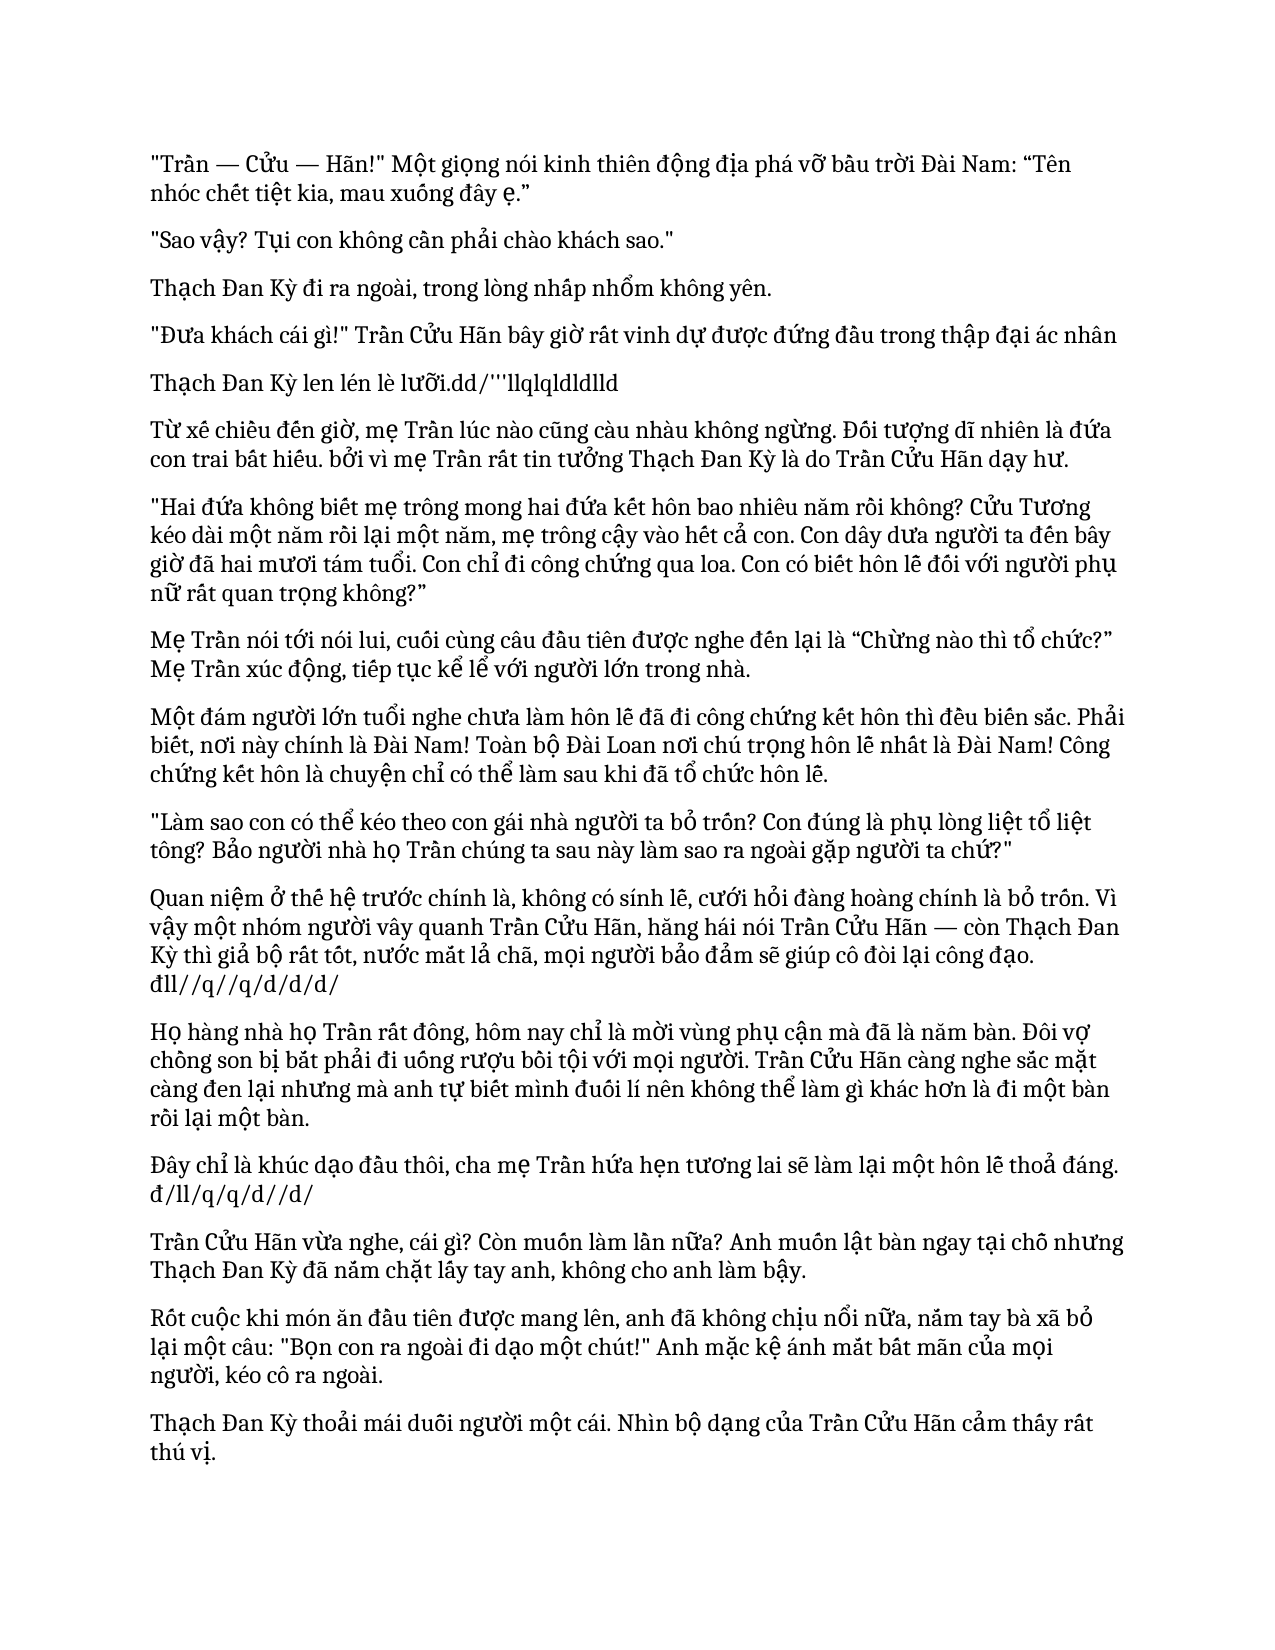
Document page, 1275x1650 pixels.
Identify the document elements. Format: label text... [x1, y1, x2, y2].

text "Làm sao con có thể kéo theo con gái nhà người ta bỏ trốn? Con đúng là phụ lòng liệt tổ liệt tông? Bảo người nhà họ Trần chúng ta sau này làm sao ra ngoài gặp người ta chứ?" [150, 807, 1125, 865]
text Họ hàng nhà họ Trần rất đông, hôm nay chỉ là mời vùng phụ cận mà đã là năm bàn. Đôi vợ chồng son bị bắt phải đi uống rượu bồi tội với mọi người. Trần Cửu Hãn càng nghe sắc mặt càng đen lại nhưng mà anh tự biết mình đuối lí nên không thể làm gì khác hơn là đi một bàn rồi lại một bàn. [150, 1017, 1125, 1132]
text Đây chỉ là khúc dạo đầu thôi, cha mẹ Trần hứa hẹn tương lai sẽ làm lại một hôn lễ thoả đáng. đ/ll/q/q/d//d/ [150, 1151, 1125, 1209]
text Mẹ Trần nói tới nói lui, cuối cùng câu đầu tiên được nghe đến lại là “Chừng nào thì tổ chức?” Mẹ Trần xúc động, tiếp tục kể lể với người lớn trong nhà. [150, 626, 1125, 684]
text Thạch Đan Kỳ thoải mái duỗi người một cái. Nhìn bộ dạng của Trần Cửu Hãn cảm thấy rất thú vị. [150, 1409, 1125, 1466]
text Thạch Đan Kỳ đi ra ngoài, trong lòng nhấp nhổm không yên. [150, 274, 1125, 302]
text Một đám người lớn tuổi nghe chưa làm hôn lễ đã đi công chứng kết hôn thì đều biến sắc. Phải biết, nơi này chính là Đài Nam! Toàn bộ Đài Loan nơi chú trọng hôn lễ nhất là Đài Nam! Công chứng kết hôn là chuyện chỉ có thể làm sau khi đã tổ chức hôn lễ. [150, 702, 1125, 789]
text "Trần ― Cửu ― Hãn!" Một giọng nói kinh thiên động địa phá vỡ bầu trời Đài Nam: “Tên nhóc chết tiệt kia, mau xuống đây ẹ.” [150, 150, 1125, 207]
text Thạch Đan Kỳ len lén lè lưỡi.dd/'''llqlqldldlld [150, 369, 1125, 397]
text Quan niệm ở thế hệ trước chính là, không có sính lễ, cưới hỏi đàng hoàng chính là bỏ trốn. Vì vậy một nhóm người vây quanh Trần Cửu Hãn, hăng hái nói Trần Cửu Hãn ― còn Thạch Đan Kỳ thì giả bộ rất tốt, nước mắt lả chã, mọi người bảo đảm sẽ giúp cô đòi lại công đạo. đll//q//q/d/d/d/ [150, 884, 1125, 999]
text "Đưa khách cái gì!" Trần Cửu Hãn bây giờ rất vinh dự được đứng đầu trong thập đại ác nhân [150, 321, 1125, 350]
text Rốt cuộc khi món ăn đầu tiên được mang lên, anh đã không chịu nổi nữa, nắm tay bà xã bỏ lại một câu: "Bọn con ra ngoài đi dạo một chút!" Anh mặc kệ ánh mắt bất mãn của mọi người, kéo cô ra ngoài. [150, 1304, 1125, 1390]
text "Hai đứa không biết mẹ trông mong hai đứa kết hôn bao nhiêu năm rồi không? Cửu Tương kéo dài một năm rồi lại một năm, mẹ trông cậy vào hết cả con. Con dây dưa người ta đến bây giờ đã hai mươi tám tuổi. Con chỉ đi công chứng qua loa. Con có biết hôn lễ đối với người phụ nữ rất quan trọng không?” [150, 492, 1125, 607]
text Trần Cửu Hãn vừa nghe, cái gì? Còn muốn làm lần nữa? Anh muốn lật bàn ngay tại chỗ nhưng Thạch Đan Kỳ đã nắm chặt lấy tay anh, không cho anh làm bậy. [150, 1227, 1125, 1285]
text "Sao vậy? Tụi con không cần phải chào khách sao." [150, 226, 1125, 255]
text Từ xế chiều đến giờ, mẹ Trần lúc nào cũng càu nhàu không ngừng. Đối tượng dĩ nhiên là đứa con trai bất hiếu. bởi vì mẹ Trần rất tin tưởng Thạch Đan Kỳ là do Trần Cửu Hãn dạy hư. [150, 416, 1125, 474]
